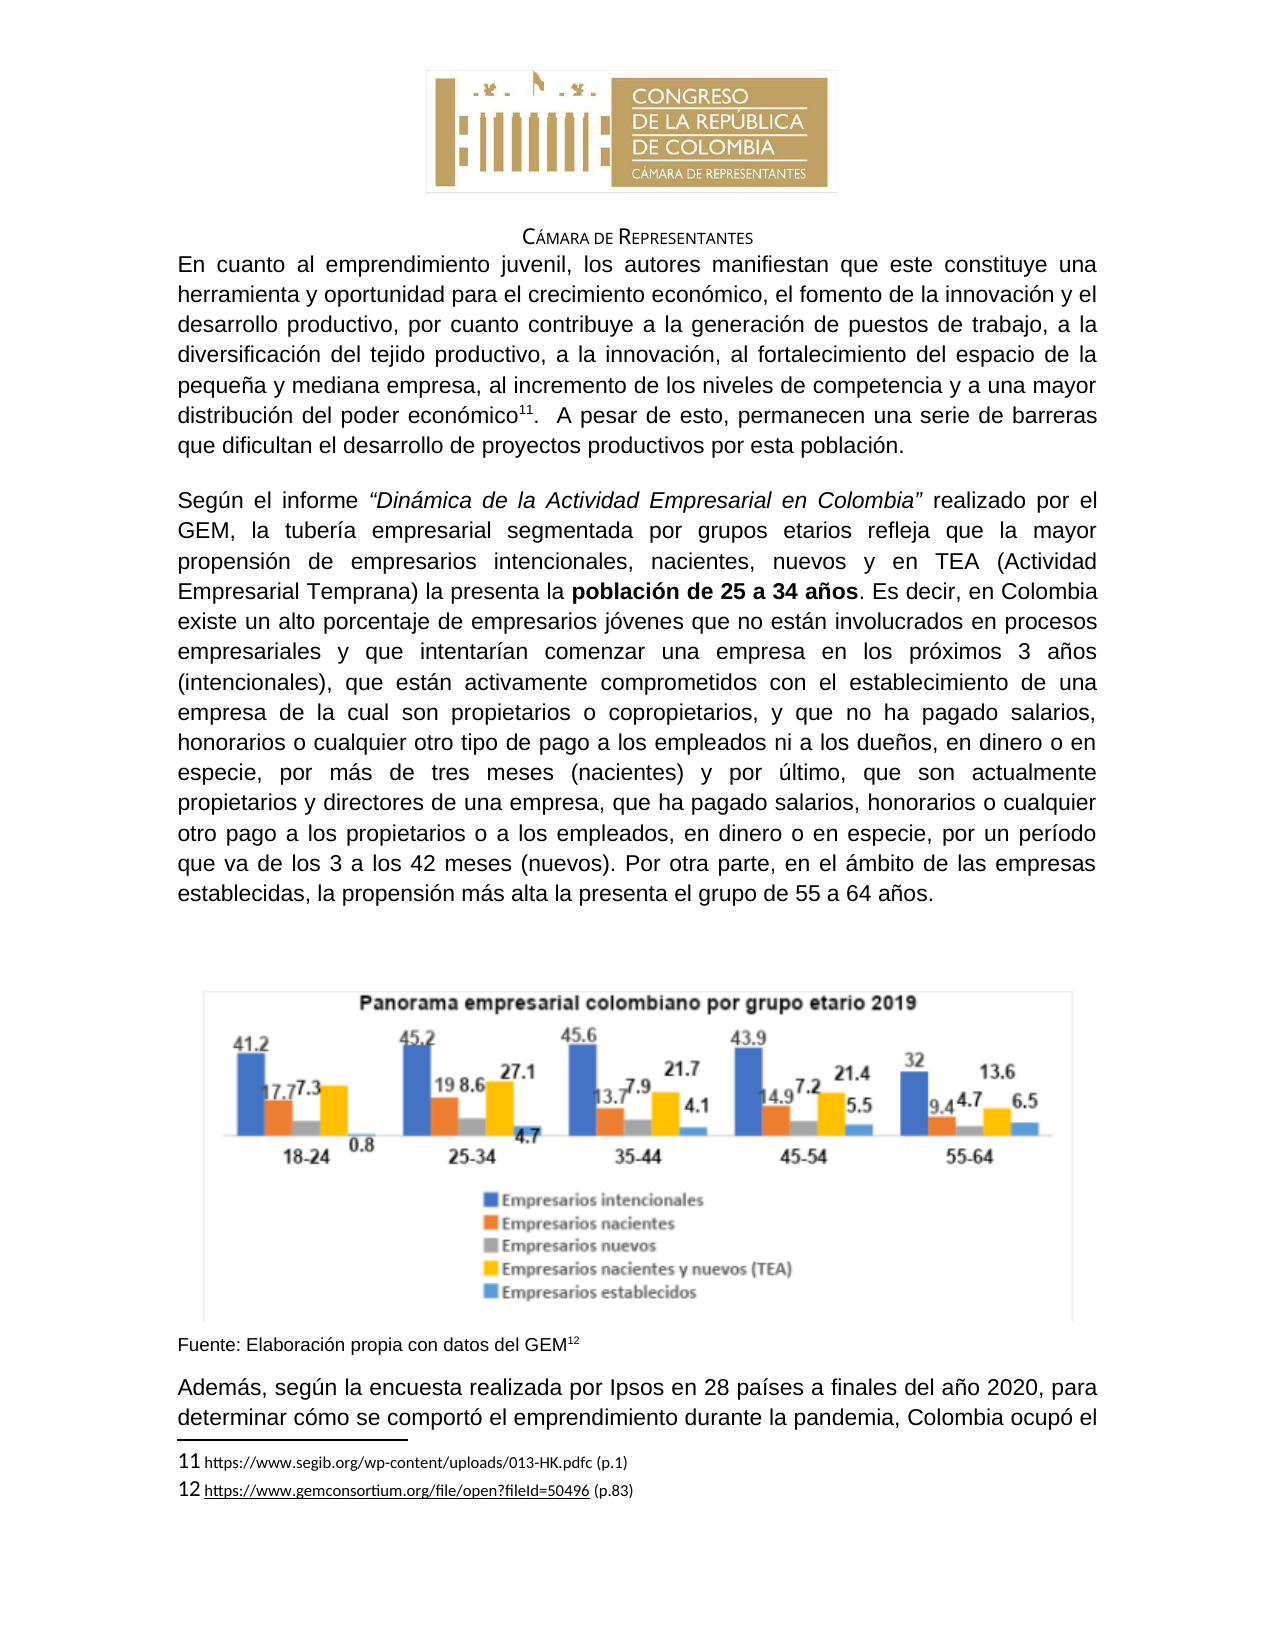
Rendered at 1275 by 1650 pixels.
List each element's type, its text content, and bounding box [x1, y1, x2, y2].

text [177, 1374, 1098, 1431]
text Fuente: Elaboración propia con datos del GEM [177, 1334, 1098, 1356]
text Según el informe “Dinámica de la Actividad Empresarial en Colombia” realizado por el GEM, la tubería empresarial segmentada por grupos etarios refleja que la mayor propensión de empresarios intencionales, nacientes, nuevos y en TEA (Actividad Empresarial Temprana) la presenta la población de 25 a 34 años. Es decir, en Colombia existe un alto porcentaje de empresarios jóvenes que no están involucrados en procesos empresariales y que intentarían comenzar una empresa en los próximos 3 años (intencionales), que están activamente comprometidos con el establecimiento de una empresa de la cual son propietarios o copropietarios, y que no ha pagado salarios, honorarios o cualquier otro tipo de pago a los empleados ni a los dueños, en dinero o en especie, por más de tres meses (nacientes) y por último, que son actualmente propietarios y directores de una empresa, que ha pagado salarios, honorarios o cualquier otro pago a los propietarios o a los empleados, en dinero o en especie, por un período que va de los 3 a los 42 meses (nuevos). Por otra parte, en el ámbito de las empresas establecidas, la propensión más alta la presenta el grupo de 55 a 64 años. [177, 487, 1098, 906]
picture [177, 968, 1098, 1325]
text En cuanto al emprendimiento juvenil, los autores manifiestan que este constituye una herramienta y oportunidad para el crecimiento económico, el fomento de la innovación y el desarrollo productivo, por cuanto contribuye a la generación de puestos de trabajo, a la diversificación del tejido productivo, a la innovación, al fortalecimiento del espacio de la pequeña y mediana empresa, al incremento de los niveles de competencia y a una mayor distribución del poder económico. A pesar de esto, permanecen una serie de barreras que dificultan el desarrollo de proyectos productivos por esta población. [177, 251, 1098, 458]
